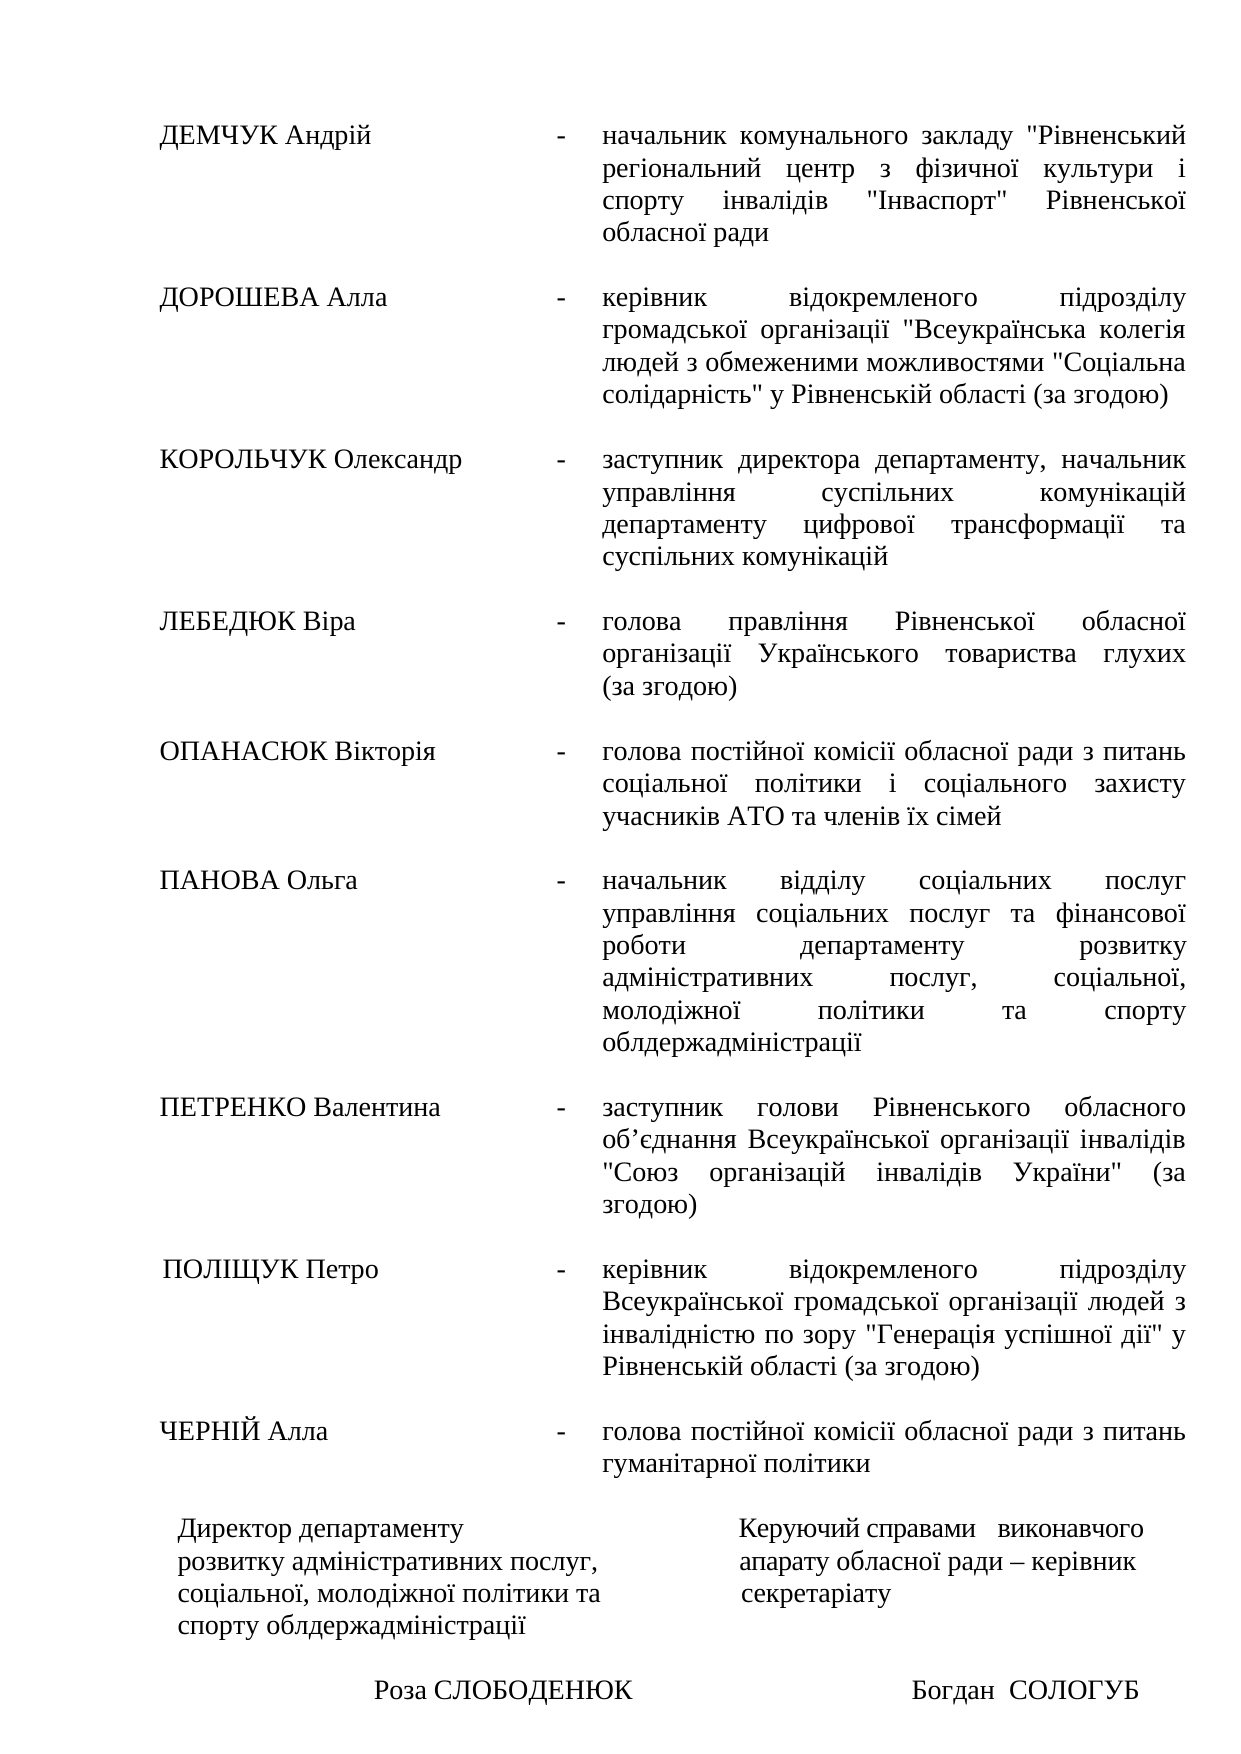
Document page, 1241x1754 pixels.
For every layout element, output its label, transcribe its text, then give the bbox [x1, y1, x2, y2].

table_cell - [531, 734, 591, 863]
text Роза СЛОБОДЕНЮК Богдан СОЛОГУБ [177, 1673, 1152, 1706]
table_cell - [531, 604, 591, 734]
table_cell - [531, 1414, 591, 1511]
table_cell керівник відокремленого підрозділу громадської організації "Всеукраїнська колегія людей з обмеженими можливостями "Соціальна солідарність" у Рівненській області (за згодою) [591, 280, 1198, 442]
table_cell - [531, 280, 591, 442]
table_cell голова правління Рівненської обласної організації Українського товариства глухих (за згодою) [591, 604, 1198, 734]
table_cell ЧЕРНІЙ Алла [163, 1414, 531, 1511]
table_cell керівник відокремленого підрозділу Всеукраїнської громадської організації людей з інвалідністю по зору "Генерація успішної дії" у Рівненській області (за згодою) [591, 1252, 1198, 1414]
table_cell - [531, 442, 591, 604]
table_cell ПЕТРЕНКО Валентина [163, 1090, 531, 1252]
table_cell - [531, 863, 591, 1090]
text Директор департаменту Керуючий справами виконавчого розвитку адміністративних послуг, апарату обласної ради – керівник [836, 1511, 1152, 1576]
table_cell голова постійної комісії обласної ради з питань соціальної політики і соціального захисту учасників АТО та членів їх сімей [591, 734, 1198, 863]
table_cell заступник голови Рівненського обласного об’єднання Всеукраїнської організації інвалідів "Союз організацій інвалідів України" (за згодою) [591, 1090, 1198, 1252]
table_cell ДОРОШЕВА Алла [163, 280, 531, 442]
text спорту облдержадміністрації [177, 1608, 1152, 1641]
table_cell - [531, 118, 591, 280]
table_cell ПОЛІЩУК Петро [163, 1252, 531, 1414]
table_cell КОРОЛЬЧУК Олександр [163, 442, 531, 604]
table_cell заступник директора департаменту, начальник управління суспільних комунікацій департаменту цифрової трансформації та суспільних комунікацій [591, 442, 1198, 604]
table_cell ПАНОВА Ольга [163, 863, 531, 1090]
table_cell начальник комунального закладу "Рівненський регіональний центр з фізичної культури і спорту інвалідів "Інваспорт" Рівненської обласної ради [591, 118, 1198, 280]
table_cell - [531, 1252, 591, 1414]
text соціальної, молодіжної політики та секретаріату [177, 1576, 1152, 1608]
text Директор департаменту Керуючий справами виконавчого розвитку адміністративних послуг, апарату обласної ради – керівник [177, 1511, 739, 1576]
table_cell - [531, 1090, 591, 1252]
table_cell ОПАНАСЮК Вікторія [163, 734, 531, 863]
table_cell начальник відділу соціальних послуг управління соціальних послуг та фінансової роботи департаменту розвитку адміністративних послуг, соціальної, молодіжної політики та спорту облдержадміністрації [591, 863, 1198, 1090]
table_cell голова постійної комісії обласної ради з питань гуманітарної політики [591, 1414, 1198, 1511]
table_cell ДЕМЧУК Андрій [163, 118, 531, 280]
table_cell ЛЕБЕДЮК Віра [163, 604, 531, 734]
